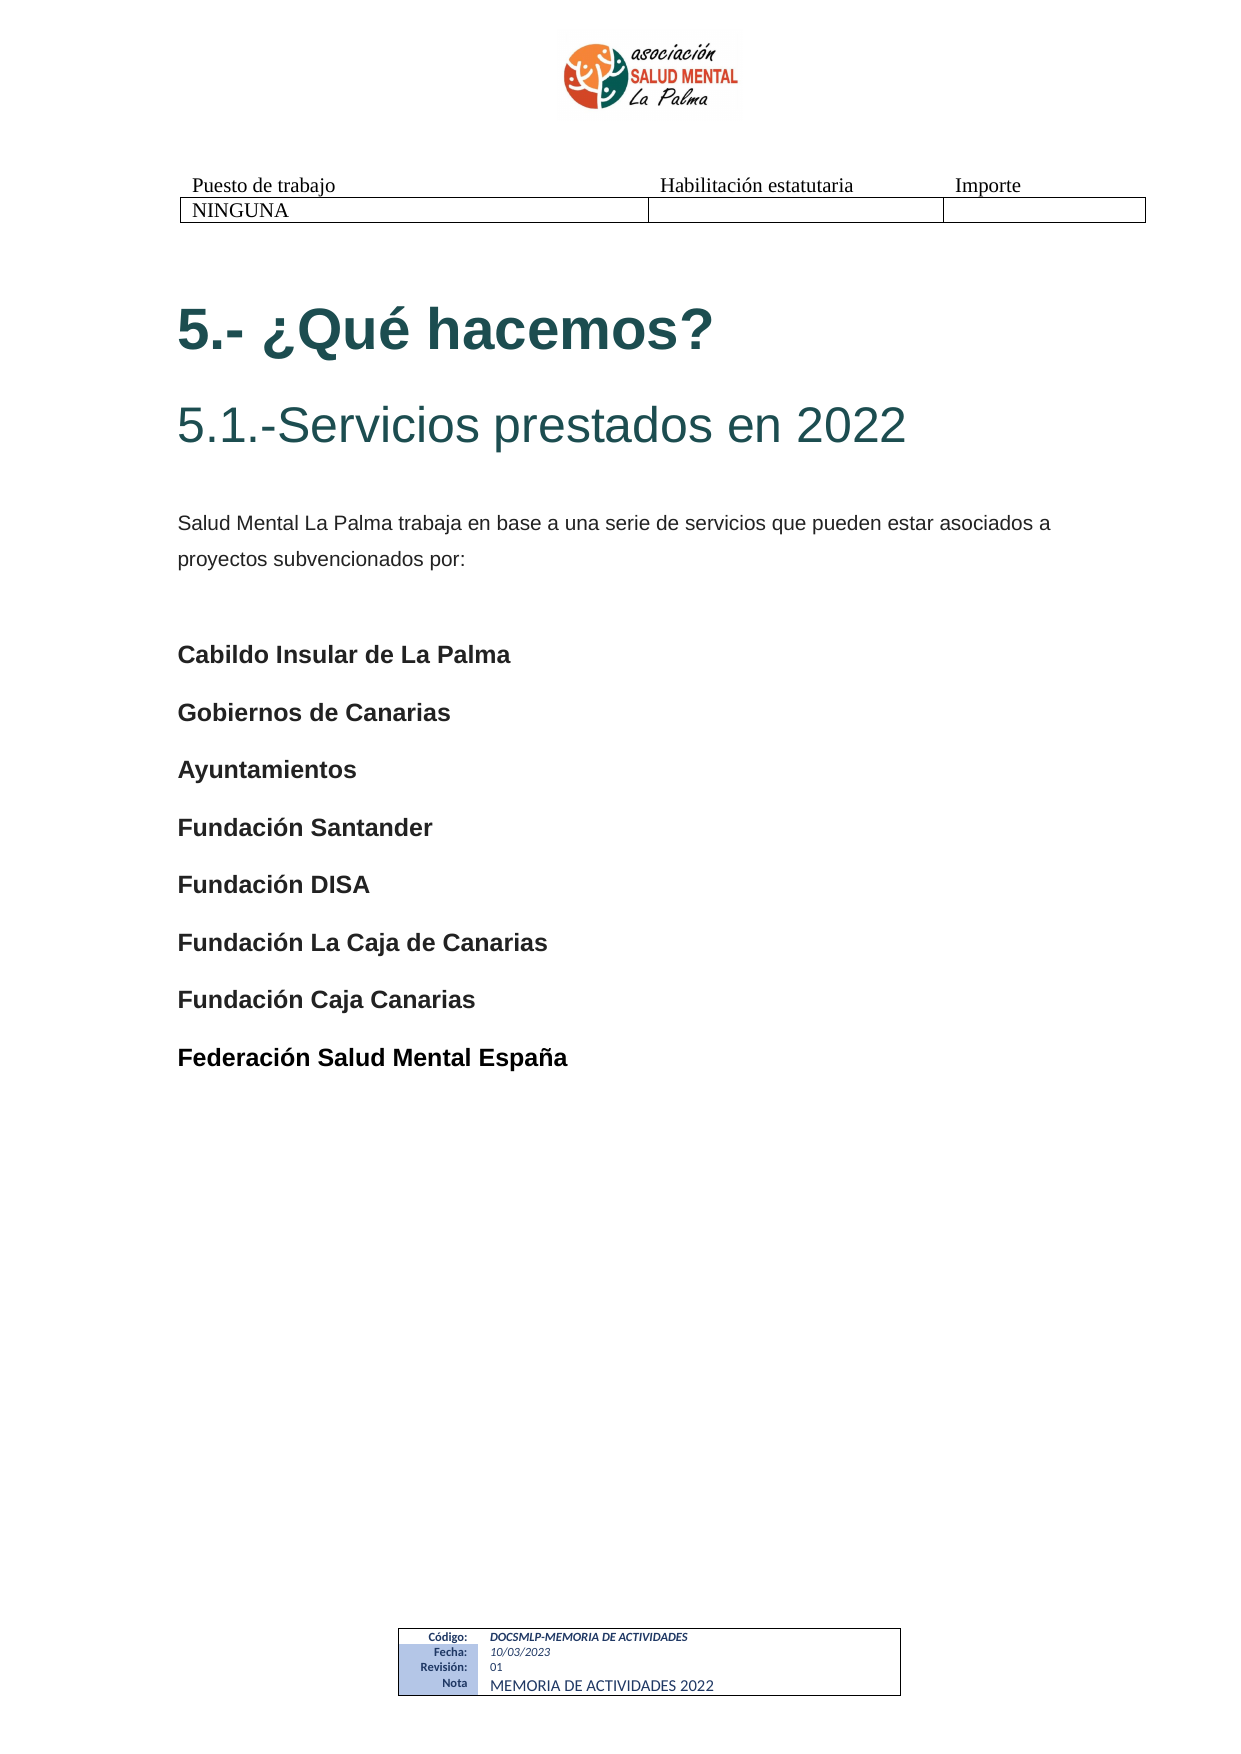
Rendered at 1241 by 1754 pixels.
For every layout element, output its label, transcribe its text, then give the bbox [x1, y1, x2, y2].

text Fundación DISA [177, 870, 1122, 899]
text Federación Salud Mental España [177, 1043, 1122, 1071]
text Fundación Santander [177, 813, 1122, 841]
text Cabildo Insular de La Palma [177, 640, 1122, 669]
text Fundación La Caja de Canarias [177, 928, 1122, 956]
table_cell NINGUNA [181, 198, 648, 222]
table_cell [649, 198, 943, 222]
table_header Puesto de trabajo [181, 173, 648, 197]
picture [556, 29, 743, 121]
text 5.1.-Servicios prestados en 2022 [177, 396, 1122, 453]
text Fundación Caja Canarias [177, 985, 1122, 1014]
text Ayuntamientos [177, 755, 1122, 784]
table_header Importe [944, 173, 1146, 197]
text Gobiernos de Canarias [177, 698, 1122, 726]
text 5.- ¿Qué hacemos? [177, 295, 1122, 362]
table_cell [944, 198, 1145, 222]
text Salud Mental La Palma trabaja en base a una serie de servicios que pueden estar asociados a proyectos subvencionados por: [177, 511, 1122, 571]
table_header Habilitación estatutaria [649, 173, 944, 197]
